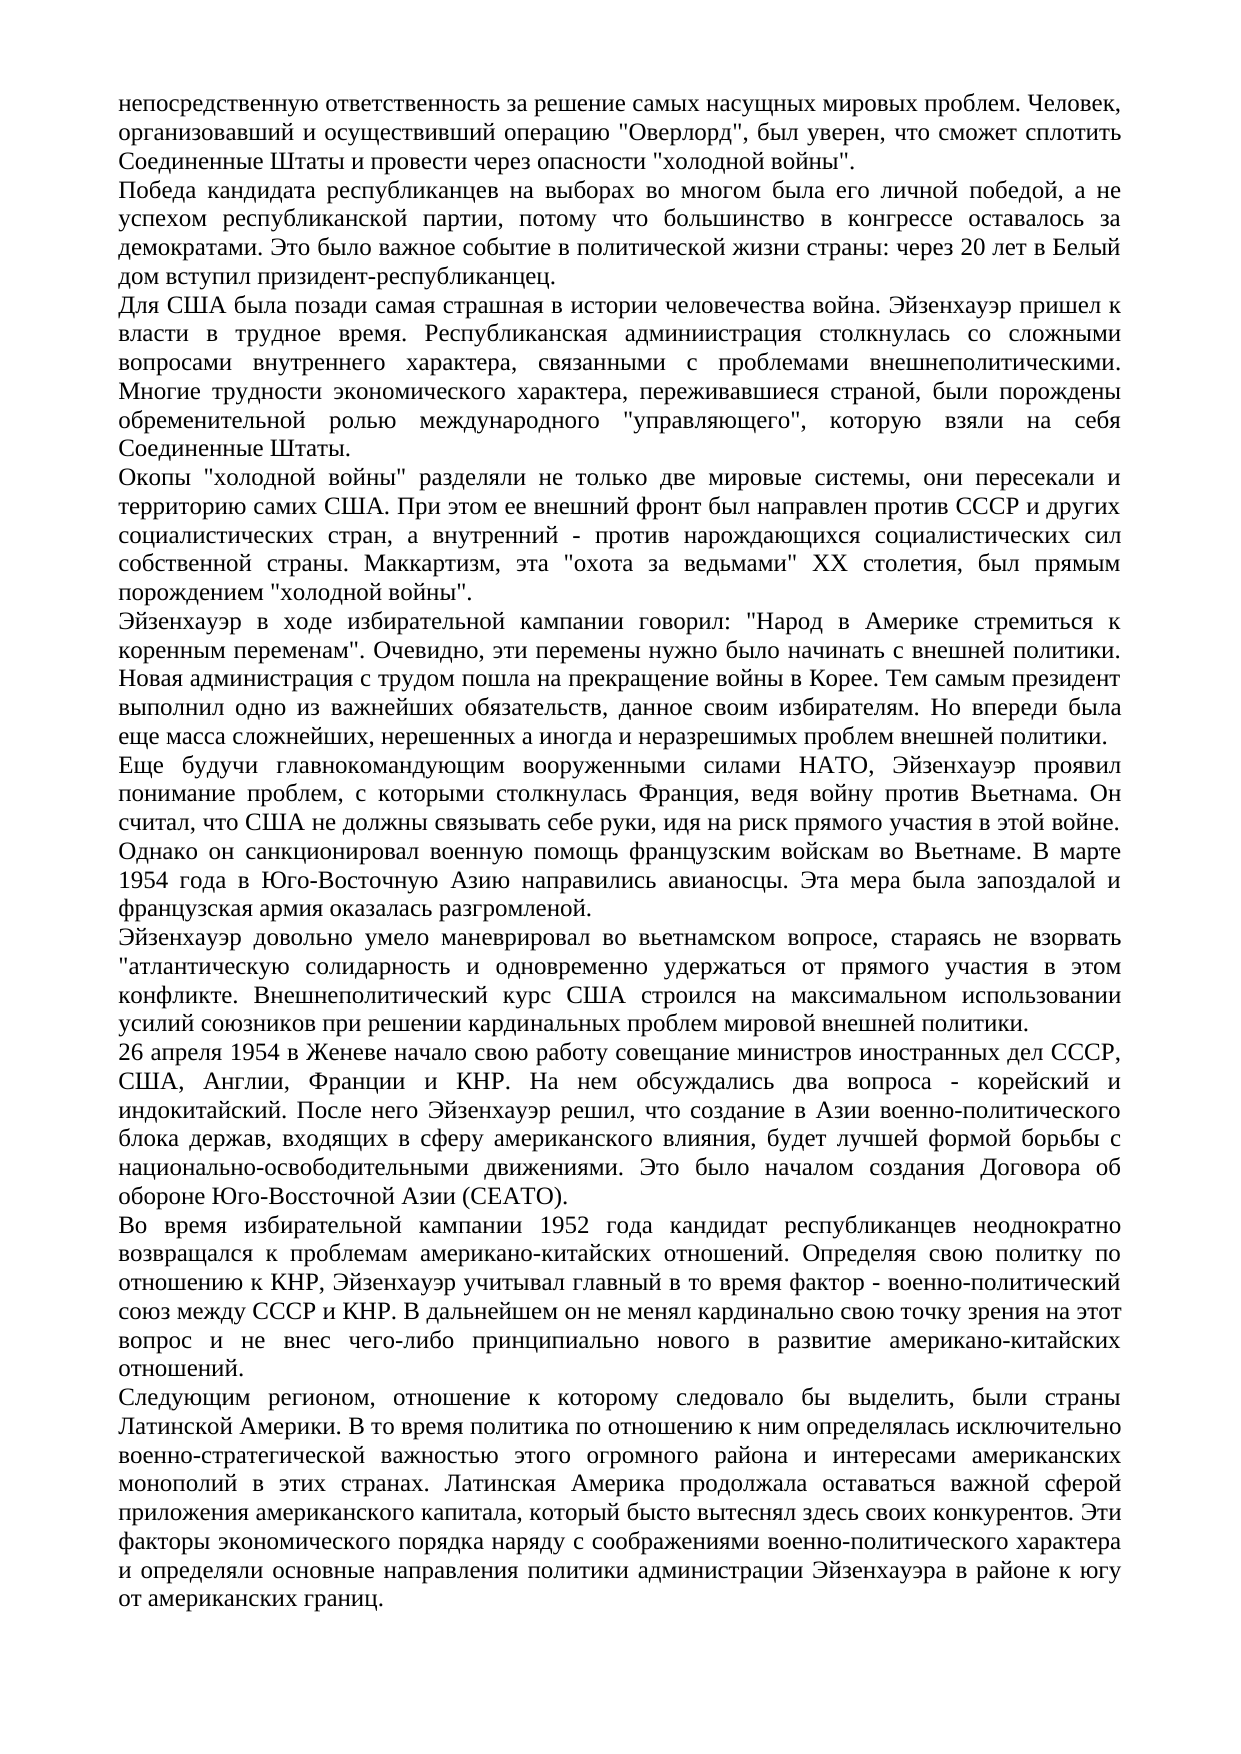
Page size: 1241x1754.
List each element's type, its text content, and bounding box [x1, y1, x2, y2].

text Для США была позади самая страшная в истории человечества война. Эйзенхауэр пришел к власти в трудное время. Республиканская админиистрация столкнулась со сложными вопросами внутреннего характера, связанными с проблемами внешнеполитическими. Многие трудности экономического характера, переживавшиеся страной, были порождены обременительной ролью международного "управляющего", которую взяли на себя Соединенные Штаты. [118, 290, 1122, 462]
text Окопы "холодной войны" разделяли не только две мировые системы, они пересекали и территорию самих США. При этом ее внешний фронт был направлен против СССР и других социалистических стран, а внутренний - против нарождающихся социалистических сил собственной страны. Маккартизм, эта "охота за ведьмами" XX столетия, был прямым порождением "холодной войны". [118, 462, 1122, 606]
text Победа кандидата республиканцев на выборах во многом была его личной победой, а не успехом республиканской партии, потому что большинство в конгрессе оставалось за демократами. Это было важное событие в политической жизни страны: через 20 лет в Белый дом вступил призидент-республиканцец. [118, 175, 1122, 290]
text Во время избирательной кампании 1952 года кандидат республиканцев неоднократно возвращался к проблемам американо-китайских отношений. Определяя свою политку по отношению к КНР, Эйзенхауэр учитывал главный в то время фактор - военно-политический союз между СССР и КНР. В дальнейшем он не менял кардинально свою точку зрения на этот вопрос и не внес чего-либо принципиально нового в развитие американо-китайских отношений. [118, 1210, 1122, 1382]
text Следующим регионом, отношение к которому следовало бы выделить, были страны Латинской Америки. В то время политика по отношению к ним определялась исключительно военно-стратегической важностью этого огромного района и интересами американских монополий в этих странах. Латинская Америка продолжала оставаться важной сферой приложения американского капитала, который бысто вытеснял здесь своих конкурентов. Эти факторы экономического порядка наряду с соображениями военно-политического характера и определяли основные направления политики администрации Эйзенхауэра в районе к югу от американских границ. [118, 1382, 1122, 1612]
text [118, 88, 1122, 175]
text Эйзенхауэр довольно умело маневрировал во вьетнамском вопросе, стараясь не взорвать "атлантическую солидарность и одновременно удержаться от прямого участия в этом конфликте. Внешнеполитический курс США строился на максимальном использовании усилий союзников при решении кардинальных проблем мировой внешней политики. [118, 922, 1122, 1037]
text 26 апреля 1954 в Женеве начало свою работу совещание министров иностранных дел СССР, США, Англии, Франции и КНР. На нем обсуждались два вопроса - корейский и индокитайский. После него Эйзенхауэр решил, что создание в Азии военно-политического блока держав, входящих в сферу американского влияния, будет лучшей формой борьбы с национально-освободительными движениями. Это было началом создания Договора об обороне Юго-Воссточной Азии (СЕАТО). [118, 1037, 1122, 1210]
text Эйзенхауэр в ходе избирательной кампании говорил: "Народ в Америке стремиться к коренным переменам". Очевидно, эти перемены нужно было начинать с внешней политики. Новая администрация с трудом пошла на прекращение войны в Корее. Тем самым президент выполнил одно из важнейших обязательств, данное своим избирателям. Но впереди была еще масса сложнейших, нерешенных а иногда и неразрешимых проблем внешней политики. [118, 606, 1122, 750]
text Еще будучи главнокомандующим вооруженными силами НАТО, Эйзенхауэр проявил понимание проблем, с которыми столкнулась Франция, ведя войну против Вьетнама. Он считал, что США не должны связывать себе руки, идя на риск прямого участия в этой войне. Однако он санкционировал военную помощь французским войскам во Вьетнаме. В марте 1954 года в Юго-Восточную Азию направились авианосцы. Эта мера была запоздалой и французская армия оказалась разгромленой. [118, 750, 1122, 922]
